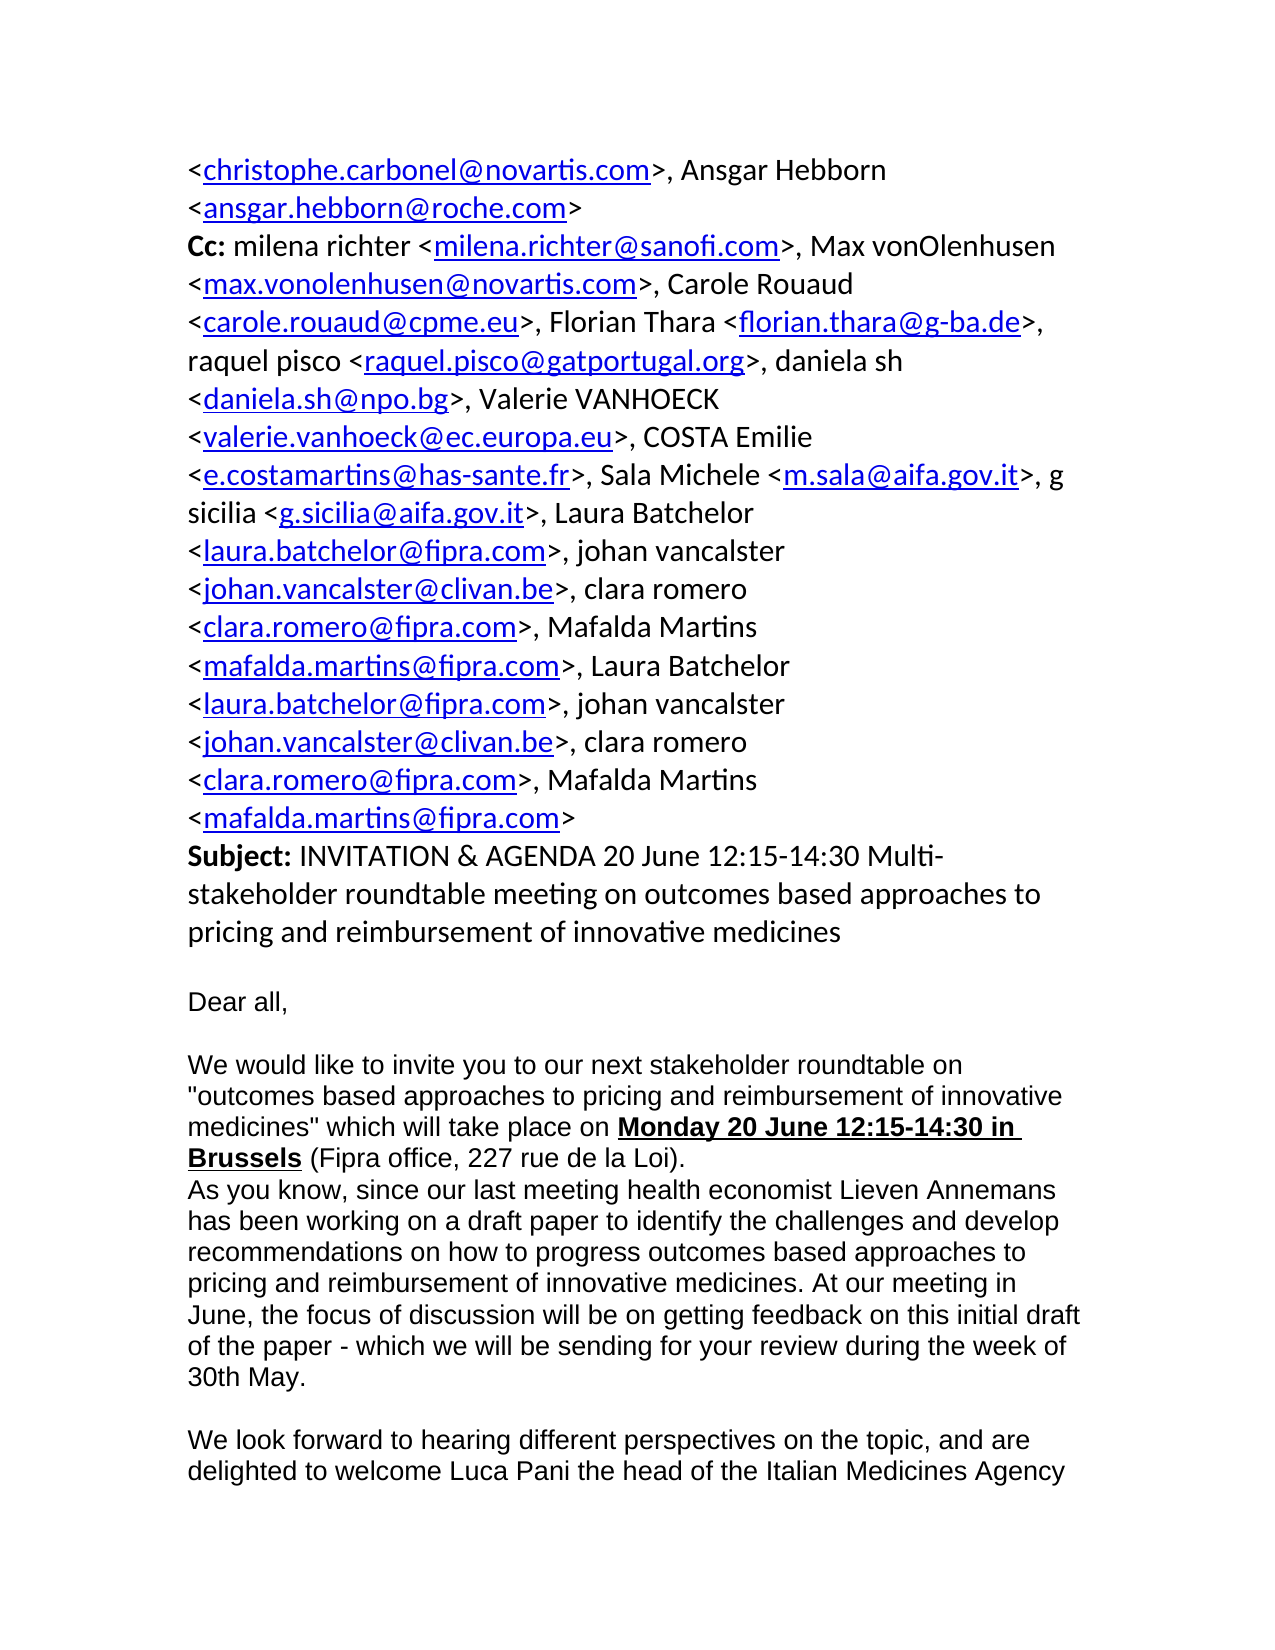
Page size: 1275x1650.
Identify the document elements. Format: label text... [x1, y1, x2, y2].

text Subject: INVITATION & AGENDA 20 June 12:15-14:30 Multi-stakeholder roundtable meeting on outcomes based approaches to pricing and reimbursement of innovative medicines [187, 836, 1087, 951]
text Dear all, [187, 986, 1087, 1017]
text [187, 150, 1087, 226]
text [187, 1424, 1087, 1486]
text As you know, since our last meeting health economist Lieven Annemans has been working on a draft paper to identify the challenges and develop recommendations on how to progress outcomes based approaches to pricing and reimbursement of innovative medicines. At our meeting in June, the focus of discussion will be on getting feedback on this initial draft of the paper - which we will be sending for your review during the week of 30th May. [187, 1174, 1087, 1392]
text We would like to invite you to our next stakeholder roundtable on "outcomes based approaches to pricing and reimbursement of innovative medicines" which will take place on Monday 20 June 12:15-14:30 in Brussels (Fipra office, 227 rue de la Loi). [187, 1049, 1087, 1174]
text Cc: milena richter <milena.richter@sanofi.com>, Max vonOlenhusen <max.vonolenhusen@novartis.com>, Carole Rouaud <carole.rouaud@cpme.eu>, Florian Thara <florian.thara@g-ba.de>, raquel pisco <raquel.pisco@gatportugal.org>, daniela sh <daniela.sh@npo.bg>, Valerie VANHOECK <valerie.vanhoeck@ec.europa.eu>, COSTA Emilie <e.costamartins@has-sante.fr>, Sala Michele <m.sala@aifa.gov.it>, g sicilia <g.sicilia@aifa.gov.it>, Laura Batchelor <laura.batchelor@fipra.com>, johan vancalster <johan.vancalster@clivan.be>, clara romero <clara.romero@fipra.com>, Mafalda Martins <mafalda.martins@fipra.com>, Laura Batchelor <laura.batchelor@fipra.com>, johan vancalster <johan.vancalster@clivan.be>, clara romero <clara.romero@fipra.com>, Mafalda Martins <mafalda.martins@fipra.com> [187, 226, 1087, 836]
